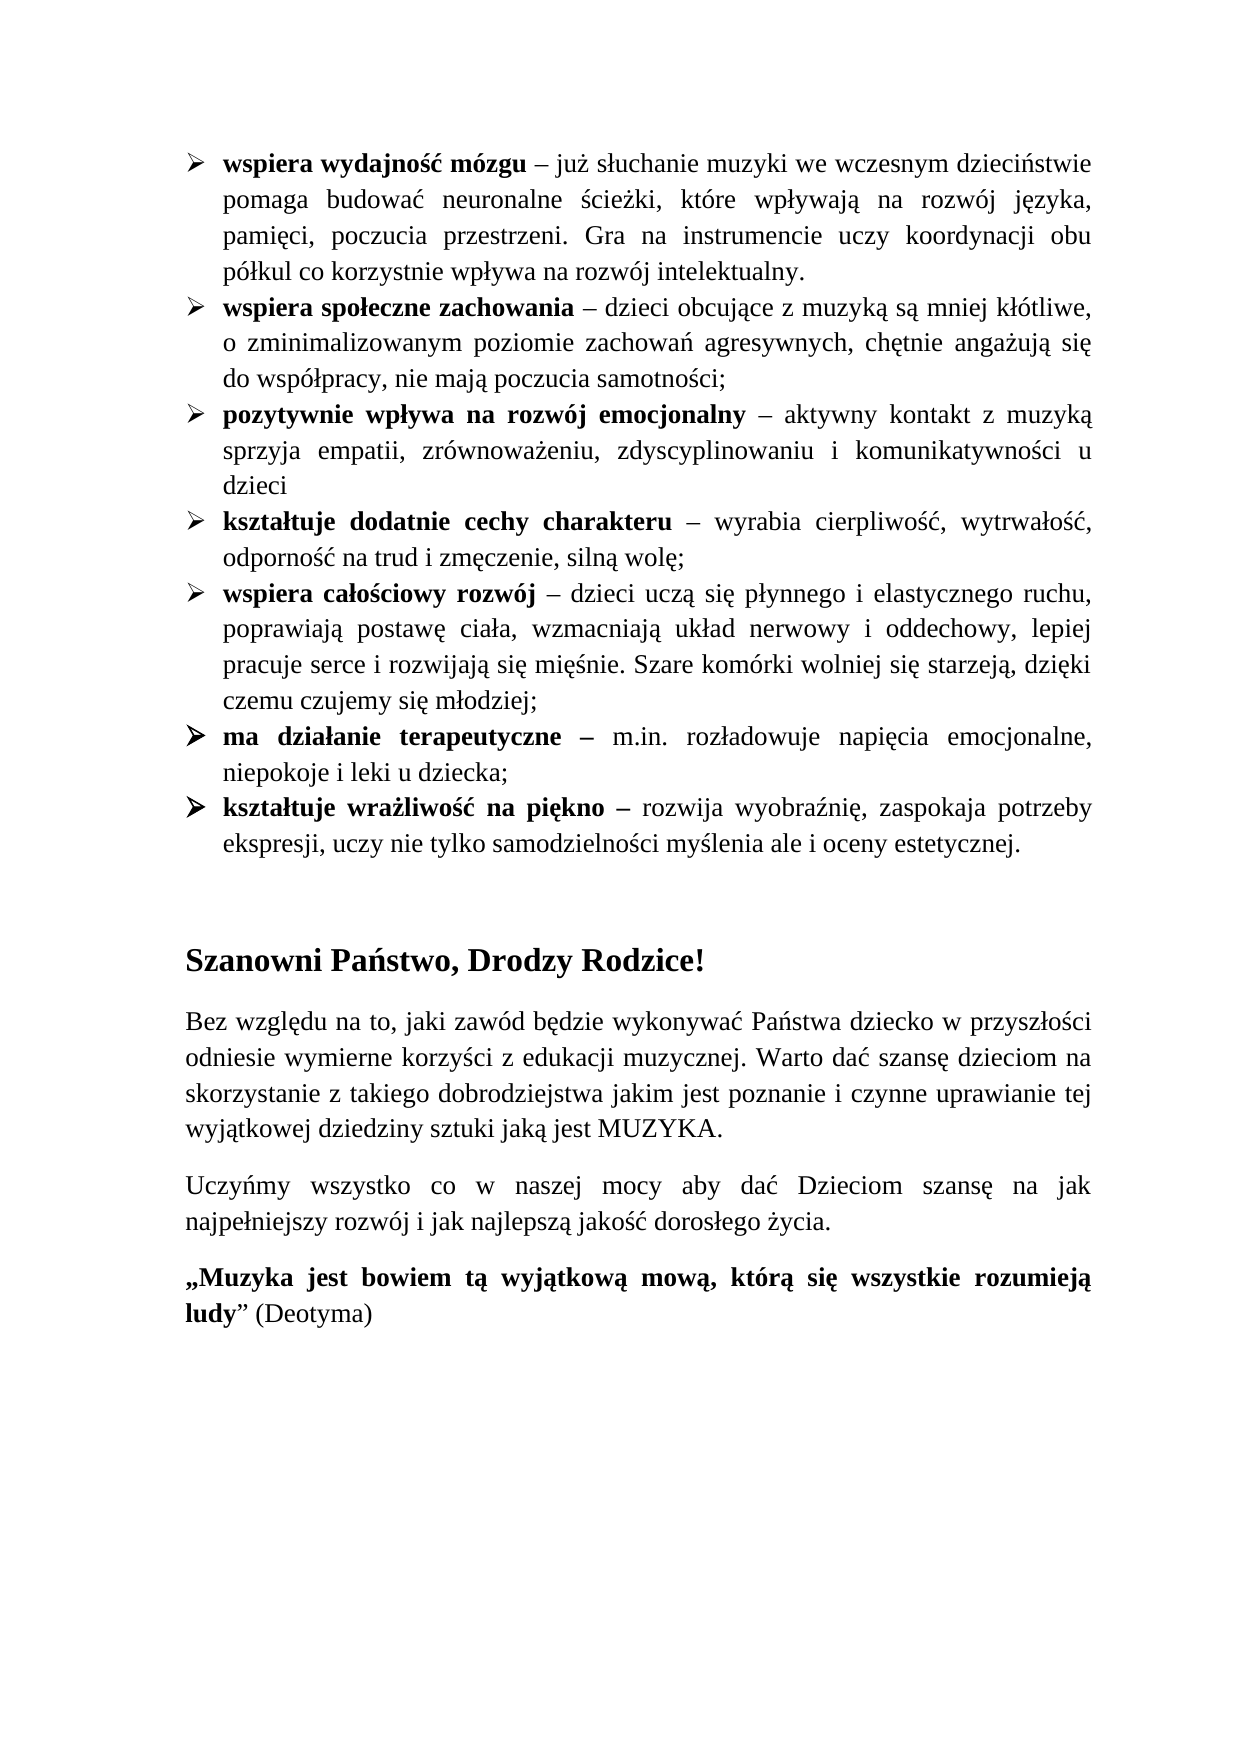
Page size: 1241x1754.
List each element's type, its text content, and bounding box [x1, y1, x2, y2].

list ma działanie terapeutyczne – m.in. rozładowuje napięcia emocjonalne, niepokoje i leki u dziecka; [185, 720, 1093, 787]
list kształtuje wrażliwość na piękno – rozwija wyobraźnię, zaspokaja potrzeby ekspresji, uczy nie tylko samodzielności myślenia ale i oceny estetycznej. [185, 791, 1093, 858]
list pozytywnie wpływa na rozwój emocjonalny – aktywny kontakt z muzyką sprzyja empatii, zrównoważeniu, zdyscyplinowaniu i komunikatywności u dzieci [185, 398, 1093, 501]
text Bez względu na to, jaki zawód będzie wykonywać Państwa dziecko w przyszłości odniesie wymierne korzyści z edukacji muzycznej. Warto dać szansę dzieciom na skorzystanie z takiego dobrodziejstwa jakim jest poznanie i czynne uprawianie tej wyjątkowej dziedziny sztuki jaką jest MUZYKA. [185, 1005, 1093, 1143]
list kształtuje dodatnie cechy charakteru – wyrabia cierpliwość, wytrwałość, odporność na trud i zmęczenie, silną wolę; [185, 505, 1093, 572]
list wspiera społeczne zachowania – dzieci obcujące z muzyką są mniej kłótliwe, o zminimalizowanym poziomie zachowań agresywnych, chętnie angażują się do współpracy, nie mają poczucia samotności; [185, 291, 1093, 393]
list wspiera wydajność mózgu – już słuchanie muzyki we wczesnym dzieciństwie pomaga budować neuronalne ścieżki, które wpływają na rozwój języka, pamięci, poczucia przestrzeni. Gra na instrumencie uczy koordynacji obu półkul co korzystnie wpływa na rozwój intelektualny. [185, 148, 1093, 286]
list wspiera całościowy rozwój – dzieci uczą się płynnego i elastycznego ruchu, poprawiają postawę ciała, wzmacniają układ nerwowy i oddechowy, lepiej pracuje serce i rozwijają się mięśnie. Szare komórki wolniej się starzeją, dzięki czemu czujemy się młodziej; [185, 577, 1093, 715]
text Szanowni Państwo, Drodzy Rodzice! [185, 940, 1093, 979]
text „Muzyka jest bowiem tą wyjątkową mową, którą się wszystkie rozumieją ludy” (Deotyma) [185, 1261, 1093, 1328]
text Uczyńmy wszystko co w naszej mocy aby dać Dzieciom szansę na jak najpełniejszy rozwój i jak najlepszą jakość dorosłego życia. [185, 1169, 1093, 1236]
